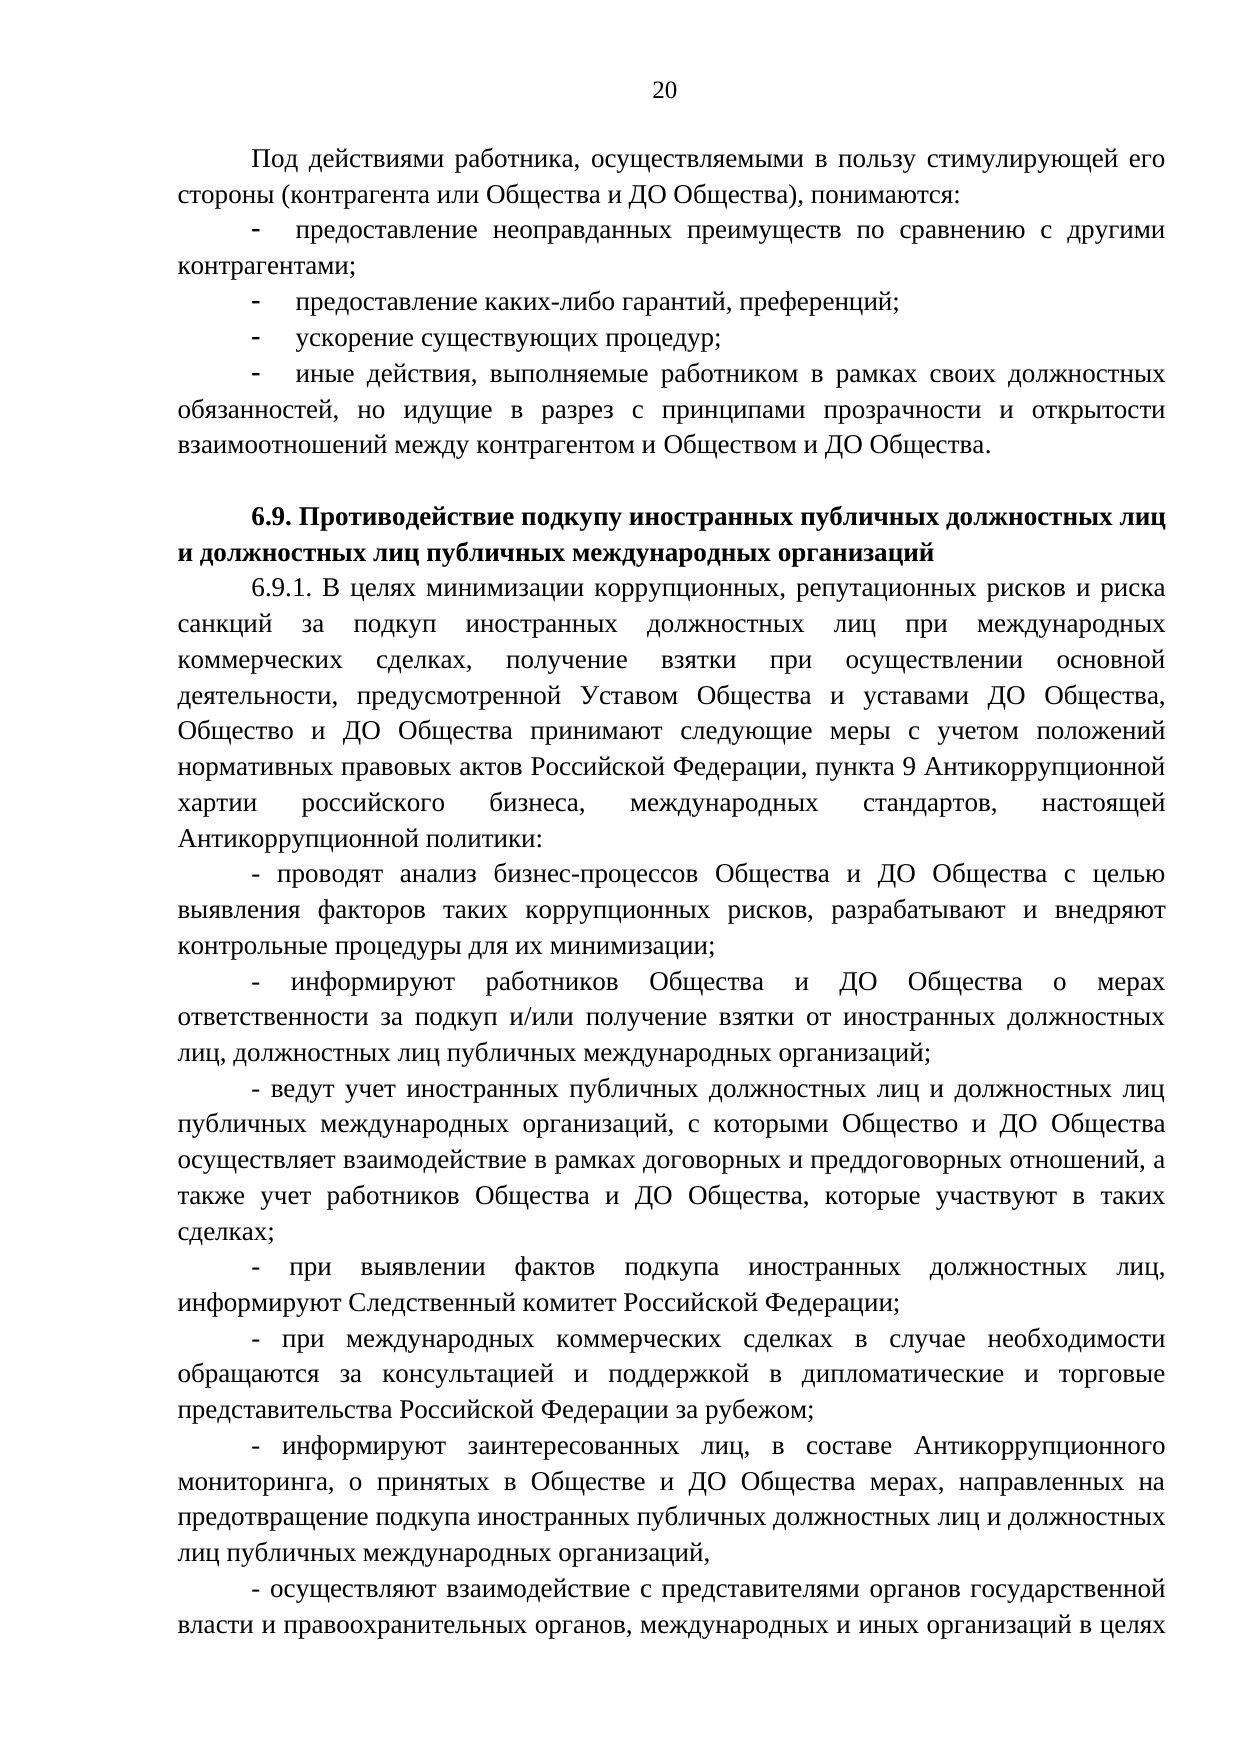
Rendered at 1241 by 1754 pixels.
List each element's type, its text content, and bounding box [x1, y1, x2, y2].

text - при выявлении фактов подкупа иностранных должностных лиц, информируют Следственный комитет Российской Федерации; [177, 1250, 1167, 1317]
text - при международных коммерческих сделках в случае необходимости обращаются за консультацией и поддержкой в дипломатические и торговые представительства Российской Федерации за рубежом; [177, 1322, 1167, 1424]
text Под действиями работника, осуществляемыми в пользу стимулирующей его стороны (контрагента или Общества и ДО Общества), понимаются: [177, 142, 1167, 209]
text - проводят анализ бизнес-процессов Общества и ДО Общества с целью выявления факторов таких коррупционных рисков, разрабатывают и внедряют контрольные процедуры для их минимизации; [177, 857, 1167, 960]
list иные действия, выполняемые работником в рамках своих должностных обязанностей, но идущие в разрез с принципами прозрачности и открытости взаимоотношений между контрагентом и Обществом и ДО Общества. [177, 357, 1167, 460]
text 6.9. Противодействие подкупу иностранных публичных должностных лиц и должностных лиц публичных международных организаций [177, 500, 1167, 567]
list предоставление каких-либо гарантий, преференций; [177, 285, 1167, 316]
text - информируют заинтересованных лиц, в составе Антикоррупционного мониторинга, о принятых в Обществе и ДО Общества мерах, направленных на предотвращение подкупа иностранных публичных должностных лиц и должностных лиц публичных международных организаций, [177, 1429, 1167, 1567]
list предоставление неоправданных преимуществ по сравнению с другими контрагентами; [177, 214, 1167, 281]
list ускорение существующих процедур; [177, 321, 1167, 352]
text - ведут учет иностранных публичных должностных лиц и должностных лиц публичных международных организаций, с которыми Общество и ДО Общества осуществляет взаимодействие в рамках договорных и преддоговорных отношений, а также учет работников Общества и ДО Общества, которые участвуют в таких сделках; [177, 1072, 1167, 1246]
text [177, 1572, 1167, 1639]
text 6.9.1. В целях минимизации коррупционных, репутационных рисков и риска санкций за подкуп иностранных должностных лиц при международных коммерческих сделках, получение взятки при осуществлении основной деятельности, предусмотренной Уставом Общества и уставами ДО Общества, Общество и ДО Общества принимают следующие меры с учетом положений нормативных правовых актов Российской Федерации, пункта 9 Антикоррупционной хартии российского бизнеса, международных стандартов, настоящей Антикоррупционной политики: [177, 572, 1167, 853]
text - информируют работников Общества и ДО Общества о мерах ответственности за подкуп и/или получение взятки от иностранных должностных лиц, должностных лиц публичных международных организаций; [177, 964, 1167, 1067]
